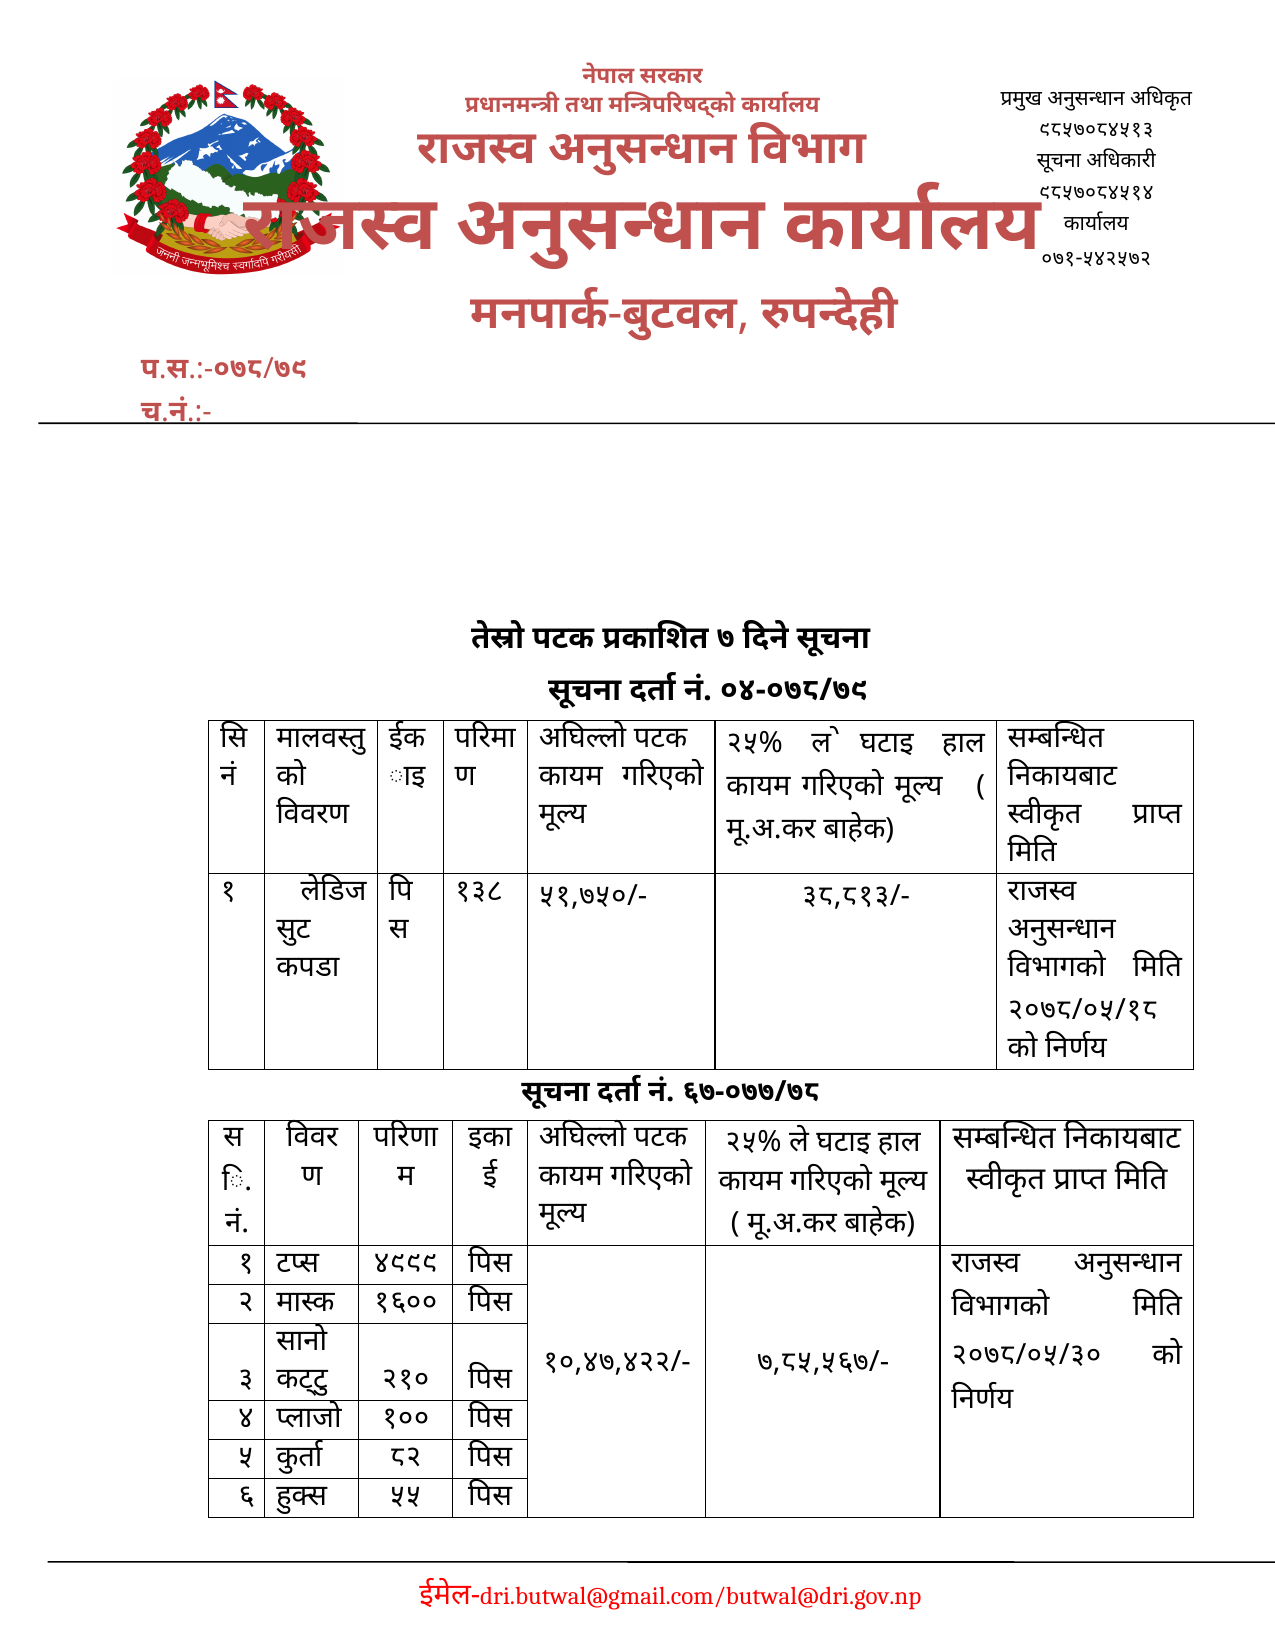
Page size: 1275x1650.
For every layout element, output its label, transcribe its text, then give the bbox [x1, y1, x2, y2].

table_cell १६०० [359, 1285, 452, 1323]
table_cell टप्स [265, 1246, 358, 1284]
table_cell २ [209, 1285, 264, 1323]
picture [112, 78, 344, 277]
table_cell पिस [453, 1324, 527, 1400]
table_cell १०० [359, 1401, 452, 1439]
table_cell हुक्स [265, 1479, 358, 1517]
table_cell पिस [453, 1246, 527, 1284]
table_cell ५ [209, 1440, 264, 1478]
text तेस्रो पटक प्रकाशित ७ दिने सूचना [197, 620, 1144, 661]
table_cell पिस [453, 1285, 527, 1323]
table_cell लेडिज सुट कपडा [265, 874, 377, 1069]
table_cell राजस्व अनुसन्धान विभागको मिति २०७८/०५/३० को निर्णय [941, 1246, 1193, 1517]
table_cell प्लाजो [265, 1401, 358, 1439]
table_cell सानो कट्टु [265, 1324, 358, 1400]
table_header सम्बन्धित निकायबाट स्वीकृत प्राप्त मिति [997, 721, 1193, 873]
table_cell पिस [453, 1440, 527, 1478]
table_cell ३ [209, 1324, 264, 1400]
table_cell ७,८५,५६७/- [706, 1246, 939, 1517]
table_header परिणाम [359, 1121, 452, 1245]
table_cell ५५ [359, 1479, 452, 1517]
table_cell १३८ [444, 874, 527, 1069]
table_cell १०,४७,४२२/- [528, 1246, 705, 1517]
table_cell ५१,७५०/- [528, 874, 714, 1069]
table_cell पिस [453, 1479, 527, 1517]
table_header परिमाण [444, 721, 527, 873]
text सूचना दर्ता नं. ६७-०७७/७८ [197, 1070, 1144, 1113]
table_header अघिल्लो पटक कायम गरिएको मूल्य [528, 721, 714, 873]
table_cell २१० [359, 1324, 452, 1400]
table_cell १ [209, 1246, 264, 1284]
table_header मालवस्तुको विवरण [265, 721, 377, 873]
table_cell १ [209, 874, 264, 1069]
table_cell ४९९९ [359, 1246, 452, 1284]
table_cell ६ [209, 1479, 264, 1517]
table_cell कुर्ता [265, 1440, 358, 1478]
table_header २५% ले घटाइ हाल कायम गरिएको मूल्य ( मू.अ.कर बाहेक) [706, 1121, 939, 1245]
table_cell ३८,८१३/- [716, 874, 996, 1069]
table_header ईकाइ [378, 721, 443, 873]
table_cell ४ [209, 1401, 264, 1439]
text सूचना दर्ता नं. ०४-०७८/७९ [197, 667, 1144, 713]
table_header २५% ले घटाइ हाल कायम गरिएको मूल्य ( मू.अ.कर बाहेक) [716, 721, 996, 873]
table_cell पिस [453, 1401, 527, 1439]
table_cell पिस [378, 874, 443, 1069]
table_header इकाई [453, 1121, 527, 1245]
table_header विवरण [265, 1121, 358, 1245]
table_cell मास्क [265, 1285, 358, 1323]
table_header सि नं [209, 721, 264, 873]
table_header सम्बन्धित निकायबाट स्वीकृत प्राप्त मिति [941, 1121, 1193, 1245]
table_header अघिल्लो पटक कायम गरिएको मूल्य [528, 1121, 705, 1245]
table_header सि. नं. [209, 1121, 264, 1245]
table_cell राजस्व अनुसन्धान विभागको मिति २०७८/०५/१८ को निर्णय [997, 874, 1193, 1069]
table_cell ८२ [359, 1440, 452, 1478]
